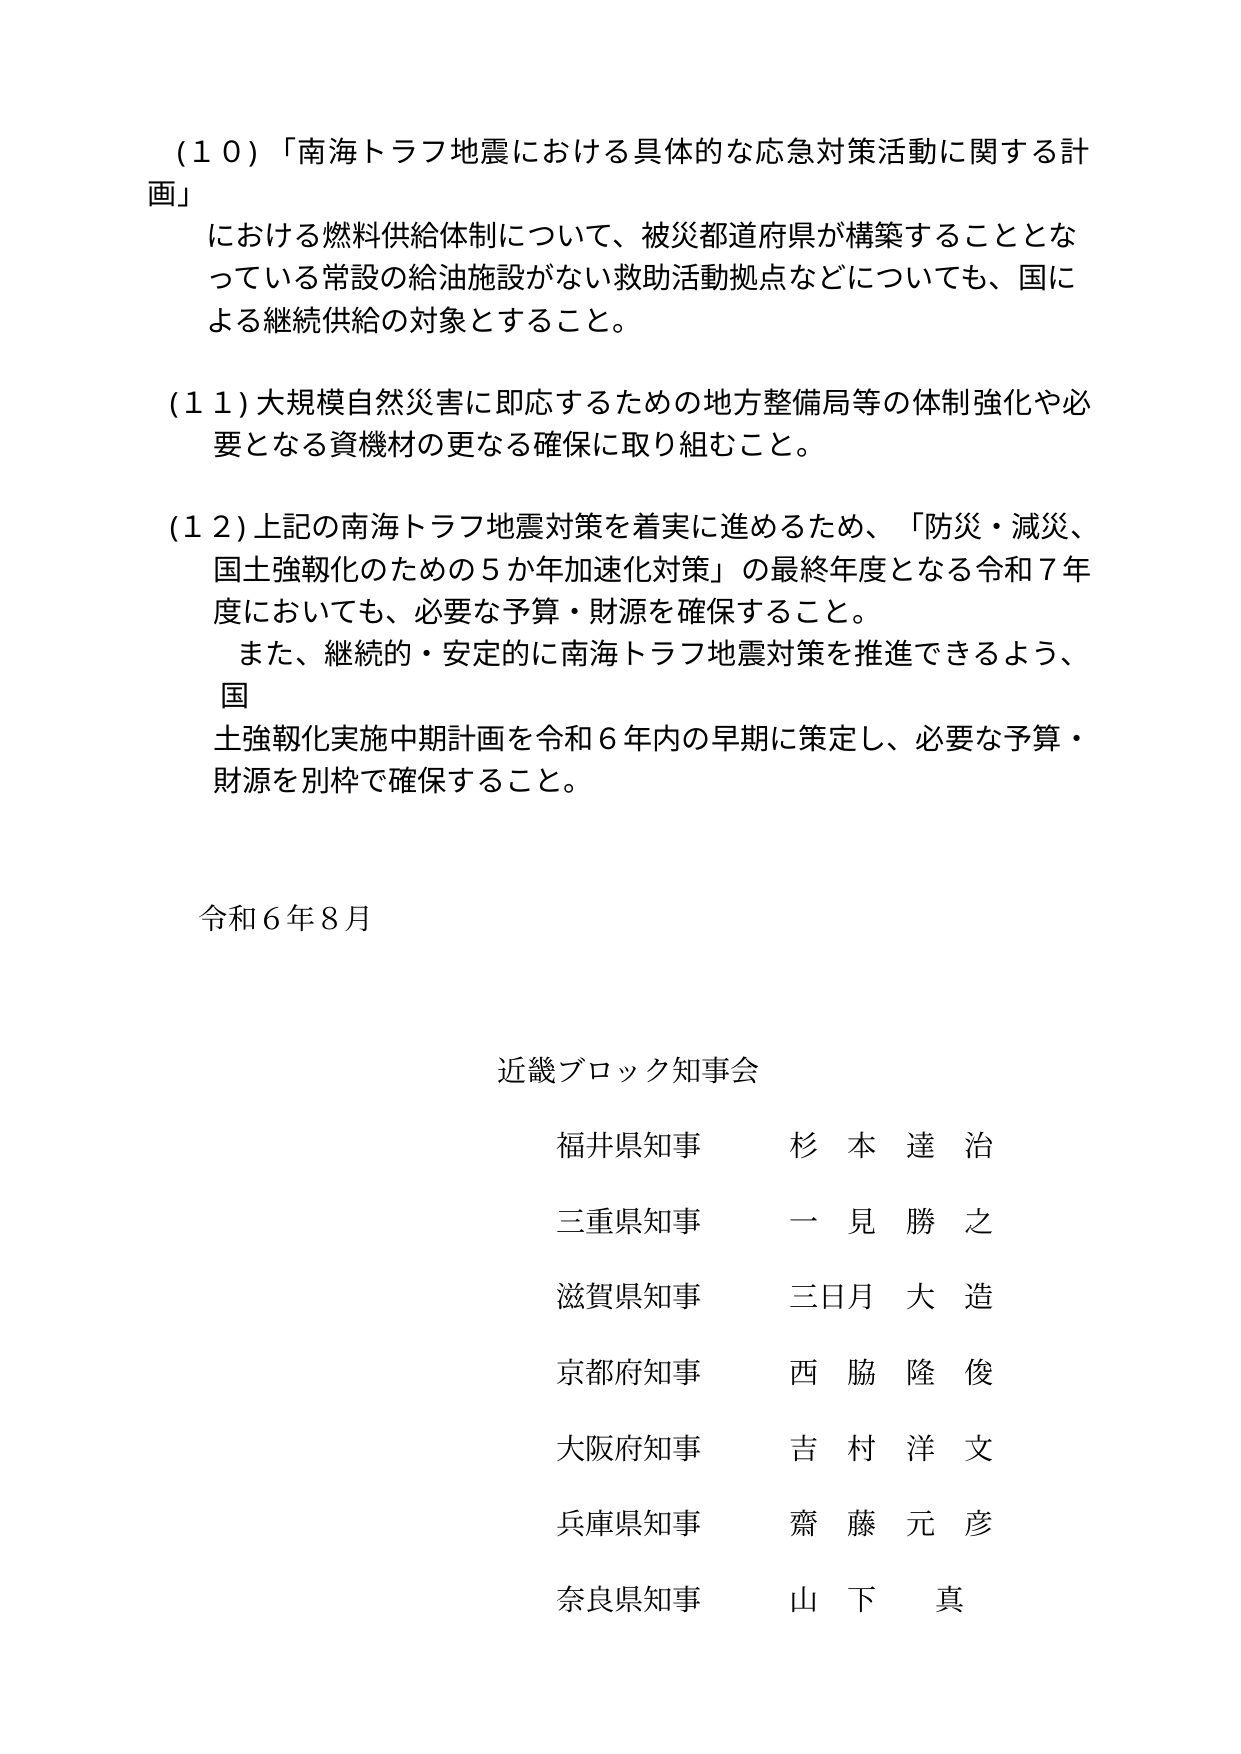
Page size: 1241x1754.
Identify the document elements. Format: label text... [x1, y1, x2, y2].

text 京都府知事 西 脇 隆 俊 [148, 1333, 1092, 1409]
text 近畿ブロック知事会 [148, 1031, 1092, 1106]
text 滋賀県知事 三日月 大 造 [148, 1257, 1092, 1333]
text 令和６年８月 [169, 879, 1092, 955]
text における燃料供給体制について、被災都道府県が構築することとな [148, 213, 1092, 255]
text 三重県知事 一 見 勝 之 [148, 1182, 1092, 1257]
text (１１) 大規模自然災害に即応するための地方整備局等の体制強化や必要となる資機材の更なる確保に取り組むこと。 [169, 379, 1092, 464]
text よる継続供給の対象とすること。 [148, 297, 1092, 340]
text (１２) 上記の南海トラフ地震対策を着実に進めるため、「防災・減災、 [169, 504, 1092, 546]
text (１０) 「南海トラフ地震における具体的な応急対策活動に関する計画」 [148, 128, 1092, 213]
text 大阪府知事 吉 村 洋 文 [148, 1409, 1092, 1484]
text 福井県知事 杉 本 達 治 [148, 1106, 1092, 1182]
text っている常設の給油施設がない救助活動拠点などについても、国に [148, 255, 1092, 297]
text 兵庫県知事 齋 藤 元 彦 [148, 1484, 1092, 1560]
text 国土強靱化のための５か年加速化対策」の最終年度となる令和７年度においても、必要な予算・財源を確保すること。 [213, 546, 1092, 631]
text 奈良県知事 山 下 真 [148, 1560, 1092, 1636]
text また、継続的・安定的に南海トラフ地震対策を推進できるよう、国 [148, 631, 1092, 715]
text 土強靱化実施中期計画を令和６年内の早期に策定し、必要な予算・財源を別枠で確保すること。 [213, 715, 1092, 800]
